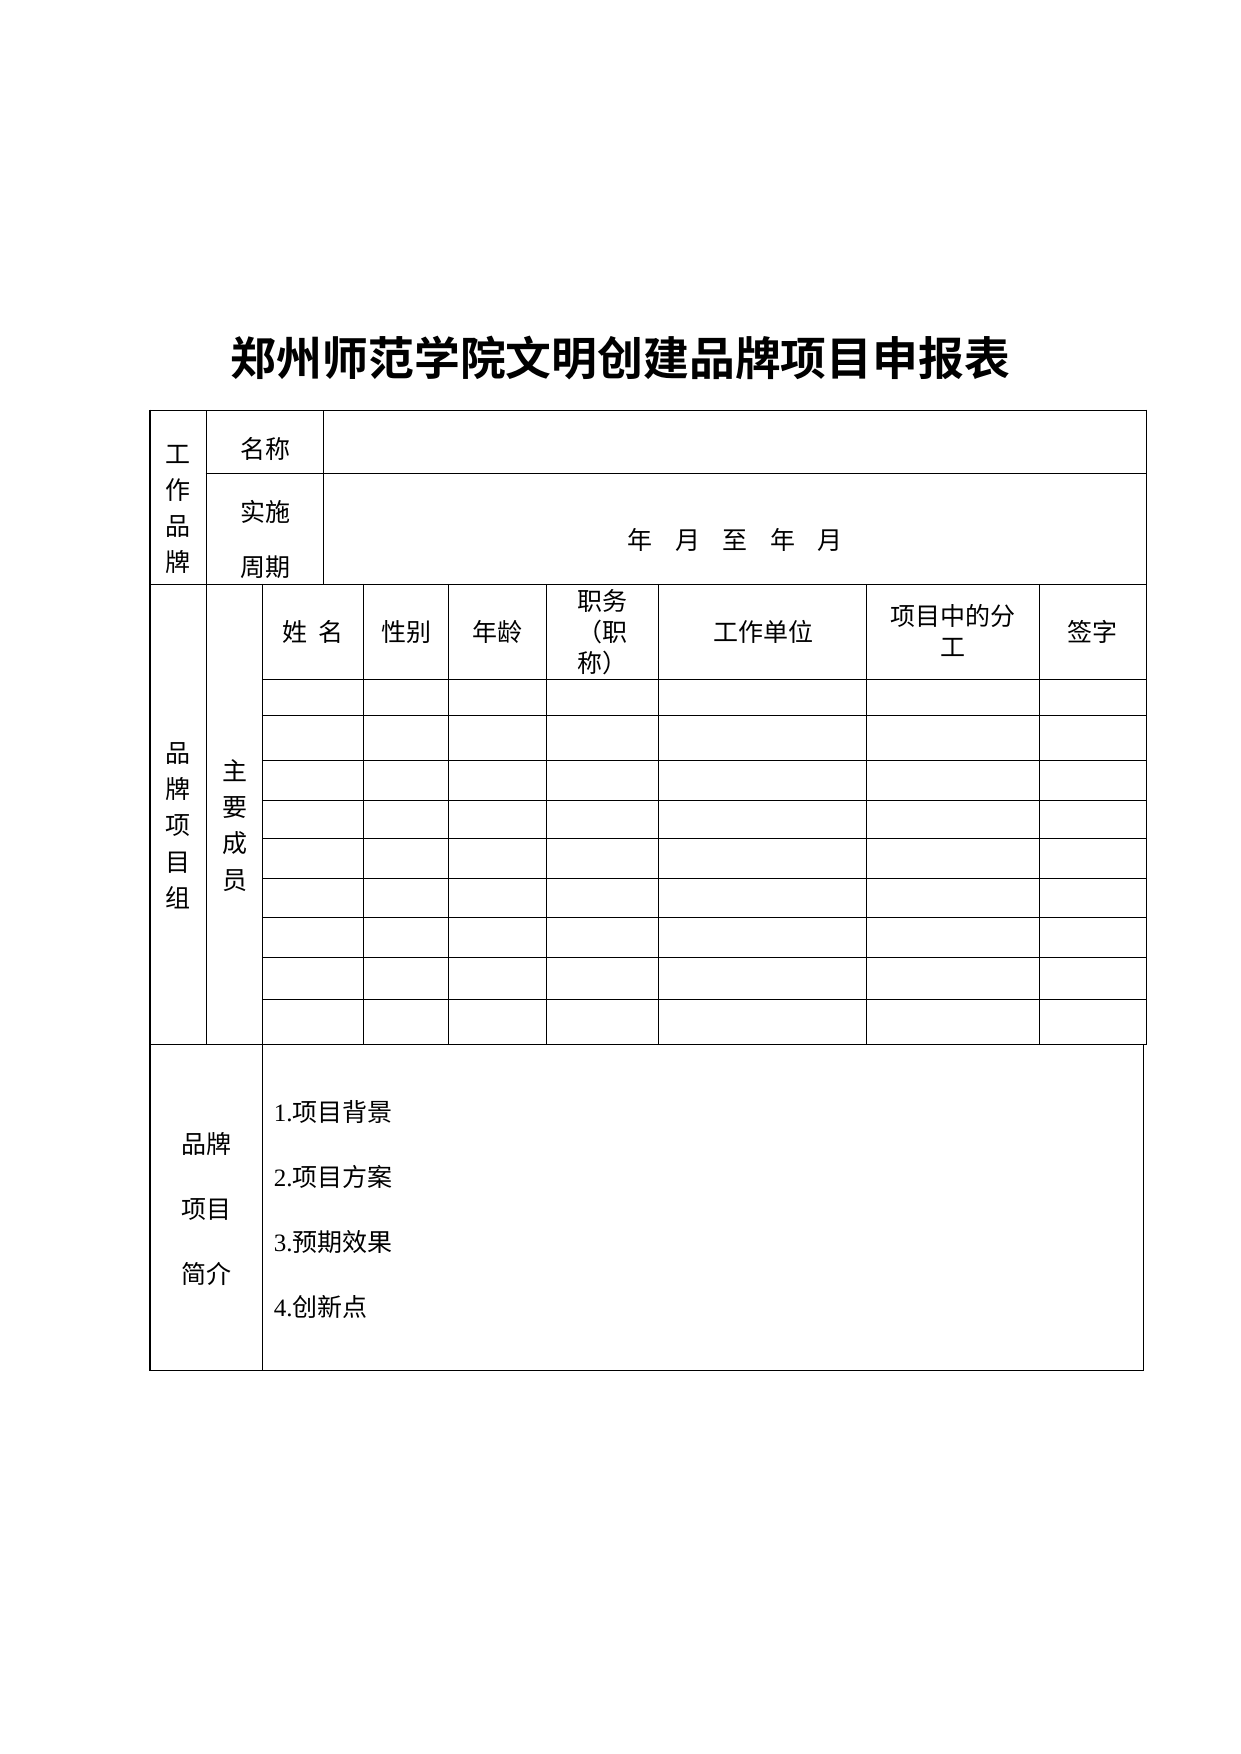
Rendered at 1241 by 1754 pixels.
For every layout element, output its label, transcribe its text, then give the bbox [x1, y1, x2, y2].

table_cell [867, 680, 1039, 715]
table_cell [263, 839, 363, 878]
table_cell [547, 1000, 658, 1044]
table_cell [1040, 958, 1146, 999]
table_cell [449, 716, 546, 760]
table_cell [364, 839, 448, 878]
table_header 工作品牌 [151, 411, 206, 584]
table_cell [659, 918, 866, 957]
table_header 名称 [207, 411, 323, 473]
table_cell [364, 958, 448, 999]
table_cell 项目中的分工 [867, 585, 1039, 679]
table_cell [547, 879, 658, 917]
table_cell [449, 801, 546, 838]
table_cell [659, 716, 866, 760]
table_cell [867, 716, 1039, 760]
table_cell [867, 918, 1039, 957]
table_cell [659, 761, 866, 800]
table_cell [659, 958, 866, 999]
table_cell 工作单位 [659, 585, 866, 679]
table_cell [1040, 879, 1146, 917]
table_cell [449, 761, 546, 800]
table_cell [449, 680, 546, 715]
table_cell 项目背景 项目方案 预期效果 创新点 [263, 1045, 1143, 1370]
table_cell [1040, 918, 1146, 957]
table_cell [263, 958, 363, 999]
table_cell 签字 [1040, 585, 1146, 679]
table_cell 年龄 [449, 585, 546, 679]
table_cell [263, 1000, 363, 1044]
table_cell 性别 [364, 585, 448, 679]
table_cell [867, 801, 1039, 838]
table_cell [547, 958, 658, 999]
table_cell [263, 761, 363, 800]
table_cell [659, 680, 866, 715]
table_cell [263, 801, 363, 838]
table_cell [867, 958, 1039, 999]
table_cell [1040, 761, 1146, 800]
table_cell [1040, 1000, 1146, 1044]
table_cell [547, 918, 658, 957]
table_cell [263, 879, 363, 917]
table_cell [547, 680, 658, 715]
table_cell 姓 名 [263, 585, 363, 679]
table_cell [364, 680, 448, 715]
table_cell [449, 879, 546, 917]
table_cell [449, 839, 546, 878]
table_cell [867, 839, 1039, 878]
table_cell [1040, 801, 1146, 838]
table_cell [449, 958, 546, 999]
table_cell [364, 918, 448, 957]
table_cell [547, 761, 658, 800]
table_cell [449, 918, 546, 957]
table_cell [867, 761, 1039, 800]
table_cell [1040, 680, 1146, 715]
table_cell 品牌 项目 简介 [151, 1045, 262, 1370]
table_cell [547, 716, 658, 760]
table_cell 实施 周期 [207, 474, 323, 584]
table_header [324, 411, 1146, 473]
table_cell [659, 1000, 866, 1044]
table_cell [449, 1000, 546, 1044]
table_cell [263, 680, 363, 715]
table_cell 品牌项目组 [151, 585, 206, 1044]
table_cell [1040, 839, 1146, 878]
table_cell 职务 （职称） [547, 585, 658, 679]
table_cell [659, 801, 866, 838]
table_cell [547, 839, 658, 878]
table_cell 主要成员 [207, 585, 262, 1044]
table_cell [263, 716, 363, 760]
table_cell [659, 879, 866, 917]
table_cell [659, 839, 866, 878]
table_cell [867, 1000, 1039, 1044]
text 郑州师范学院文明创建品牌项目申报表 [187, 307, 1053, 404]
table_cell [364, 879, 448, 917]
table_cell [364, 1000, 448, 1044]
table_cell 年 月 至 年 月 [324, 474, 1146, 584]
table_cell [547, 801, 658, 838]
table_cell [364, 801, 448, 838]
table_cell [263, 918, 363, 957]
table_cell [1040, 716, 1146, 760]
table_cell [364, 761, 448, 800]
table_cell [867, 879, 1039, 917]
table_cell [364, 716, 448, 760]
